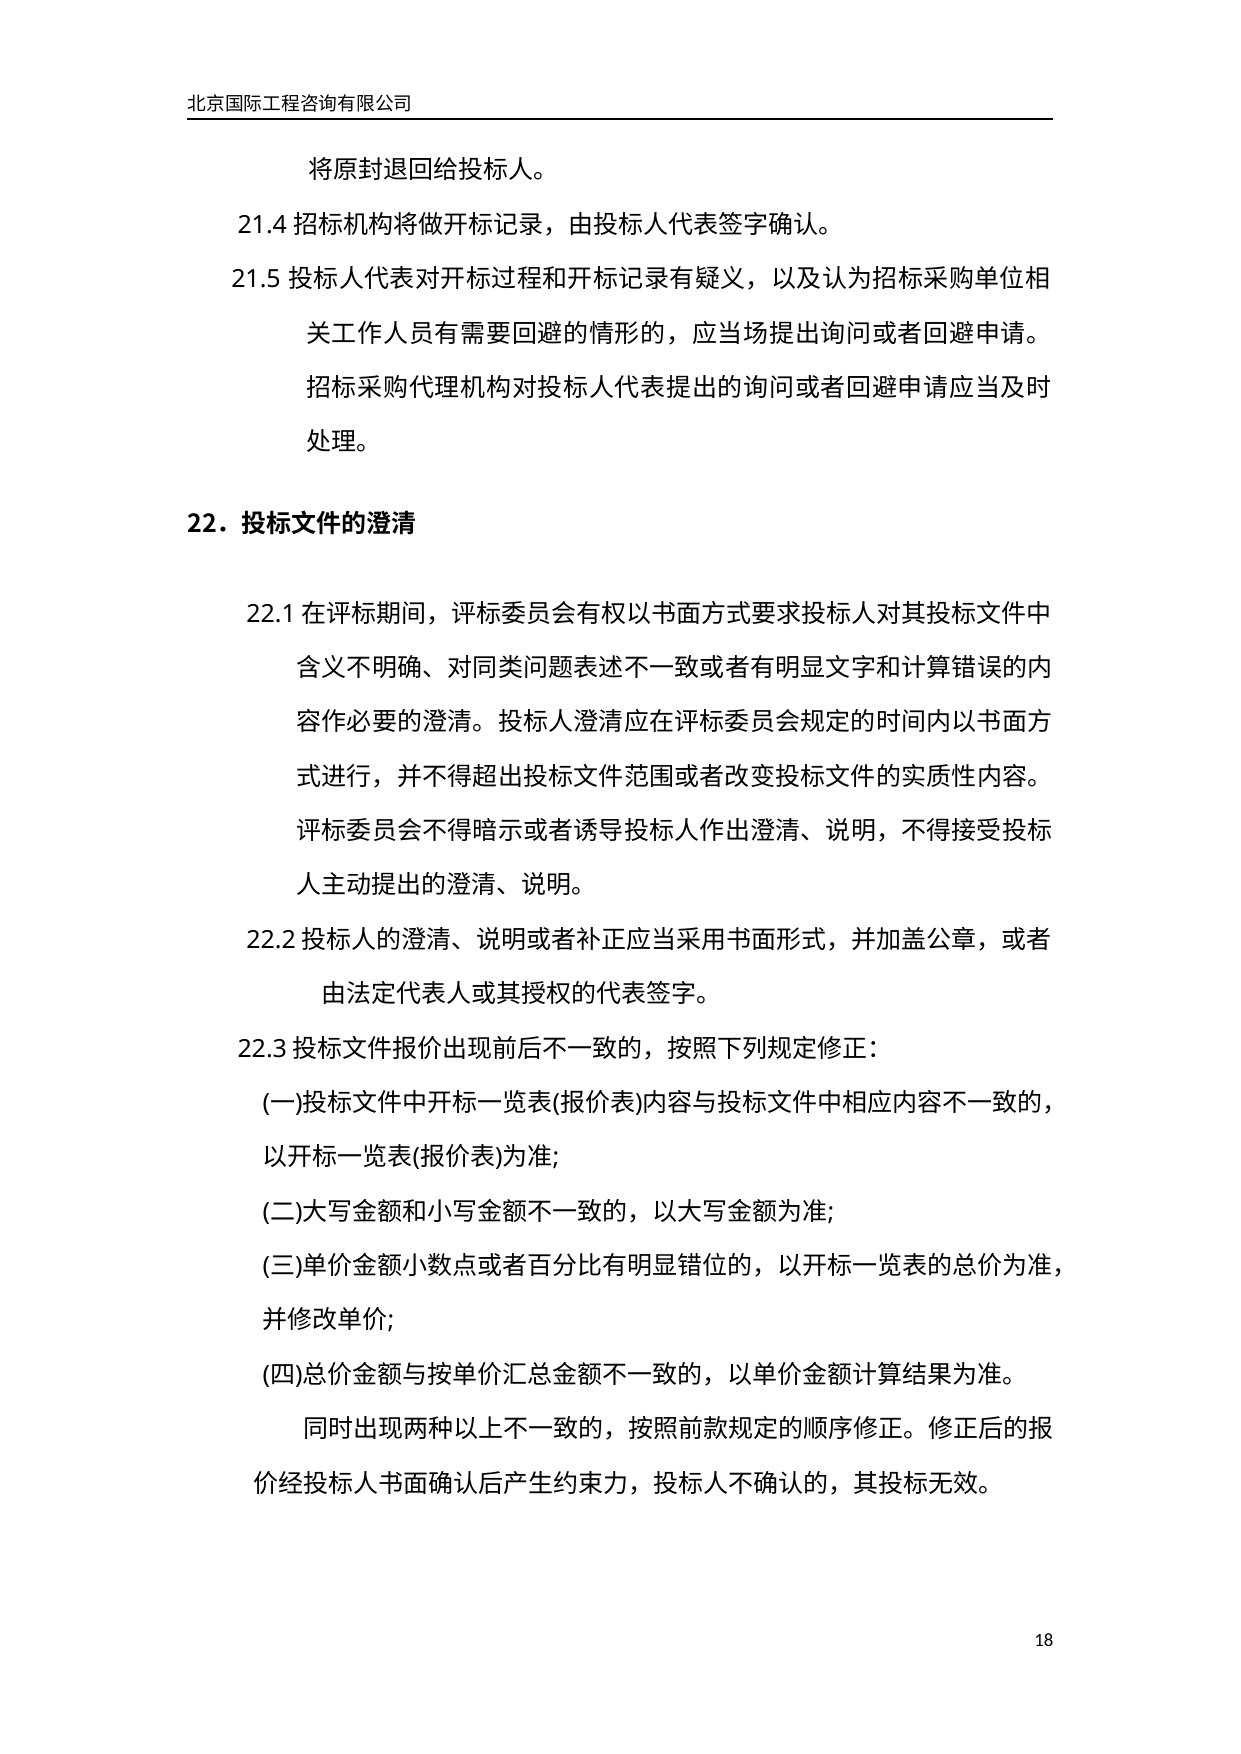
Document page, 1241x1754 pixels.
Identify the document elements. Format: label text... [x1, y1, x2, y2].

subtitle 22．投标文件的澄清 [187, 503, 1053, 539]
text (三)单价金额小数点或者百分比有明显错位的，以开标一览表的总价为准，并修改单价; [262, 1246, 1053, 1336]
text 22.1在评标期间，评标委员会有权以书面方式要求投标人对其投标文件中含义不明确、对同类问题表述不一致或者有明显文字和计算错误的内容作必要的澄清。投标人澄清应在评标委员会规定的时间内以书面方式进行，并不得超出投标文件范围或者改变投标文件的实质性内容。评标委员会不得暗示或者诱导投标人作出澄清、说明，不得接受投标人主动提出的澄清、说明。 [246, 593, 1053, 901]
text (一)投标文件中开标一览表(报价表)内容与投标文件中相应内容不一致的，以开标一览表(报价表)为准; [262, 1082, 1053, 1173]
text 21.4 招标机构将做开标记录，由投标人代表签字确认。 [187, 204, 1053, 241]
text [246, 150, 1053, 186]
text 22.3投标文件报价出现前后不一致的，按照下列规定修正： [187, 1028, 1053, 1064]
text 22.2投标人的澄清、说明或者补正应当采用书面形式，并加盖公章，或者由法定代表人或其授权的代表签字。 [246, 919, 1053, 1010]
text 同时出现两种以上不一致的，按照前款规定的顺序修正。修正后的报价经投标人书面确认后产生约束力，投标人不确认的，其投标无效。 [253, 1409, 1053, 1499]
text (四)总价金额与按单价汇总金额不一致的，以单价金额计算结果为准。 [262, 1354, 1053, 1391]
text (二)大写金额和小写金额不一致的，以大写金额为准; [262, 1191, 1053, 1227]
text 21.5 投标人代表对开标过程和开标记录有疑义，以及认为招标采购单位相关工作人员有需要回避的情形的，应当场提出询问或者回避申请。招标采购代理机构对投标人代表提出的询问或者回避申请应当及时处理。 [231, 259, 1053, 458]
